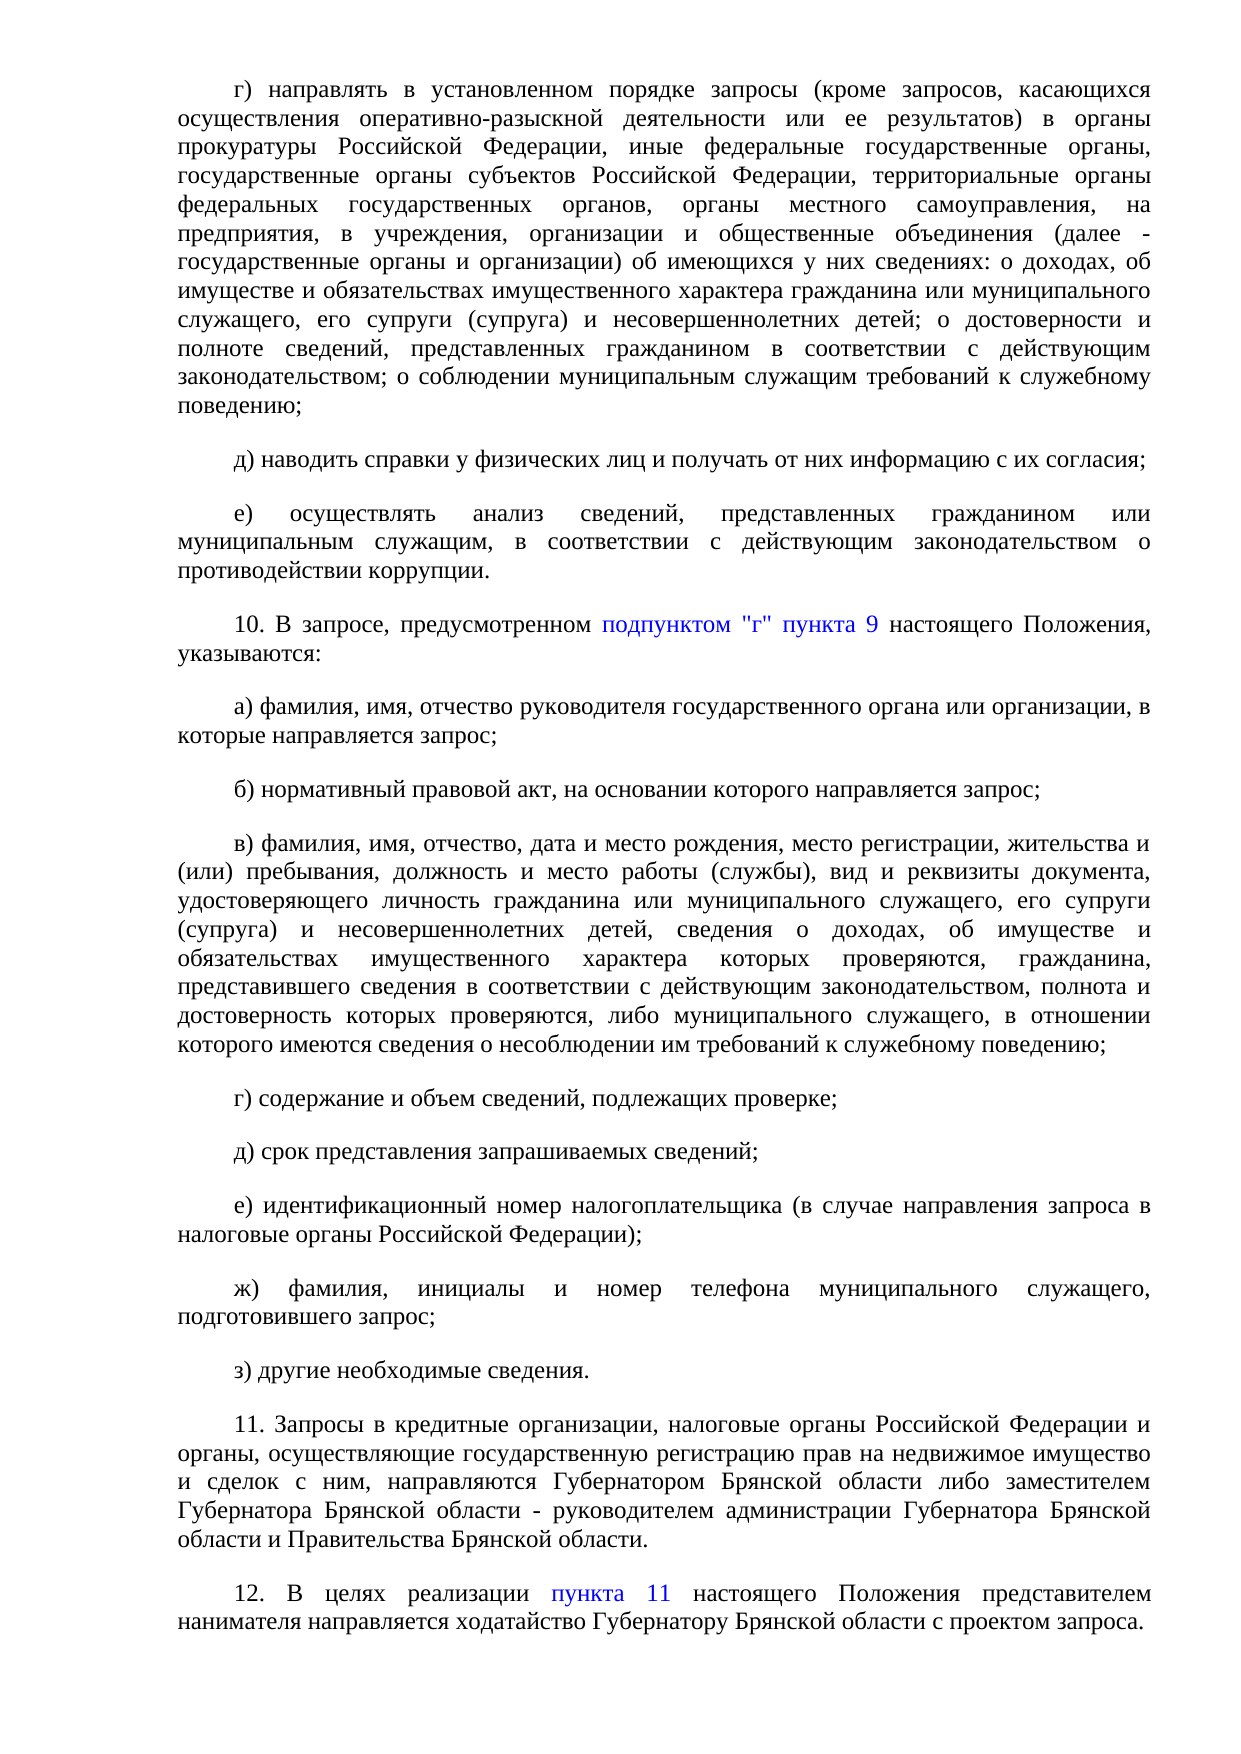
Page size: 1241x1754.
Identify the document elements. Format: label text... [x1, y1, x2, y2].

text 10. В запросе, предусмотренном подпунктом "г" пункта 9 настоящего Положения, указываются: [177, 609, 1152, 666]
text 12. В целях реализации пункта 11 настоящего Положения представителем нанимателя направляется ходатайство Губернатору Брянской области с проектом запроса. [177, 1578, 1152, 1635]
text г) содержание и объем сведений, подлежащих проверке; [177, 1083, 1152, 1111]
text д) наводить справки у физических лиц и получать от них информацию с их согласия; [177, 444, 1152, 473]
text в) фамилия, имя, отчество, дата и место рождения, место регистрации, жительства и (или) пребывания, должность и место работы (службы), вид и реквизиты документа, удостоверяющего личность гражданина или муниципального служащего, его супруги (супруга) и несовершеннолетних детей, сведения о доходах, об имуществе и обязательствах имущественного характера которых проверяются, гражданина, представившего сведения в соответствии с действующим законодательством, полнота и достоверность которых проверяются, либо муниципального служащего, в отношении которого имеются сведения о несоблюдении им требований к служебному поведению; [177, 828, 1152, 1058]
text ж) фамилия, инициалы и номер телефона муниципального служащего, подготовившего запрос; [177, 1273, 1152, 1330]
text е) осуществлять анализ сведений, представленных гражданином или муниципальным служащим, в соответствии с действующим законодательством о противодействии коррупции. [177, 498, 1152, 584]
text г) направлять в установленном порядке запросы (кроме запросов, касающихся осуществления оперативно-разыскной деятельности или ее результатов) в органы прокуратуры Российской Федерации, иные федеральные государственные органы, государственные органы субъектов Российской Федерации, территориальные органы федеральных государственных органов, органы местного самоуправления, на предприятия, в учреждения, организации и общественные объединения (далее - государственные органы и организации) об имеющихся у них сведениях: о доходах, об имуществе и обязательствах имущественного характера гражданина или муниципального служащего, его супруги (супруга) и несовершеннолетних детей; о достоверности и полноте сведений, представленных гражданином в соответствии с действующим законодательством; о соблюдении муниципальным служащим требований к служебному поведению; [177, 74, 1152, 419]
text д) срок представления запрашиваемых сведений; [177, 1136, 1152, 1165]
text б) нормативный правовой акт, на основании которого направляется запрос; [177, 774, 1152, 803]
text 11. Запросы в кредитные организации, налоговые органы Российской Федерации и органы, осуществляющие государственную регистрацию прав на недвижимое имущество и сделок с ним, направляются Губернатором Брянской области либо заместителем Губернатора Брянской области - руководителем администрации Губернатора Брянской области и Правительства Брянской области. [177, 1409, 1152, 1553]
text а) фамилия, имя, отчество руководителя государственного органа или организации, в которые направляется запрос; [177, 691, 1152, 749]
text е) идентификационный номер налогоплательщика (в случае направления запроса в налоговые органы Российской Федерации); [177, 1190, 1152, 1248]
text з) другие необходимые сведения. [177, 1355, 1152, 1384]
